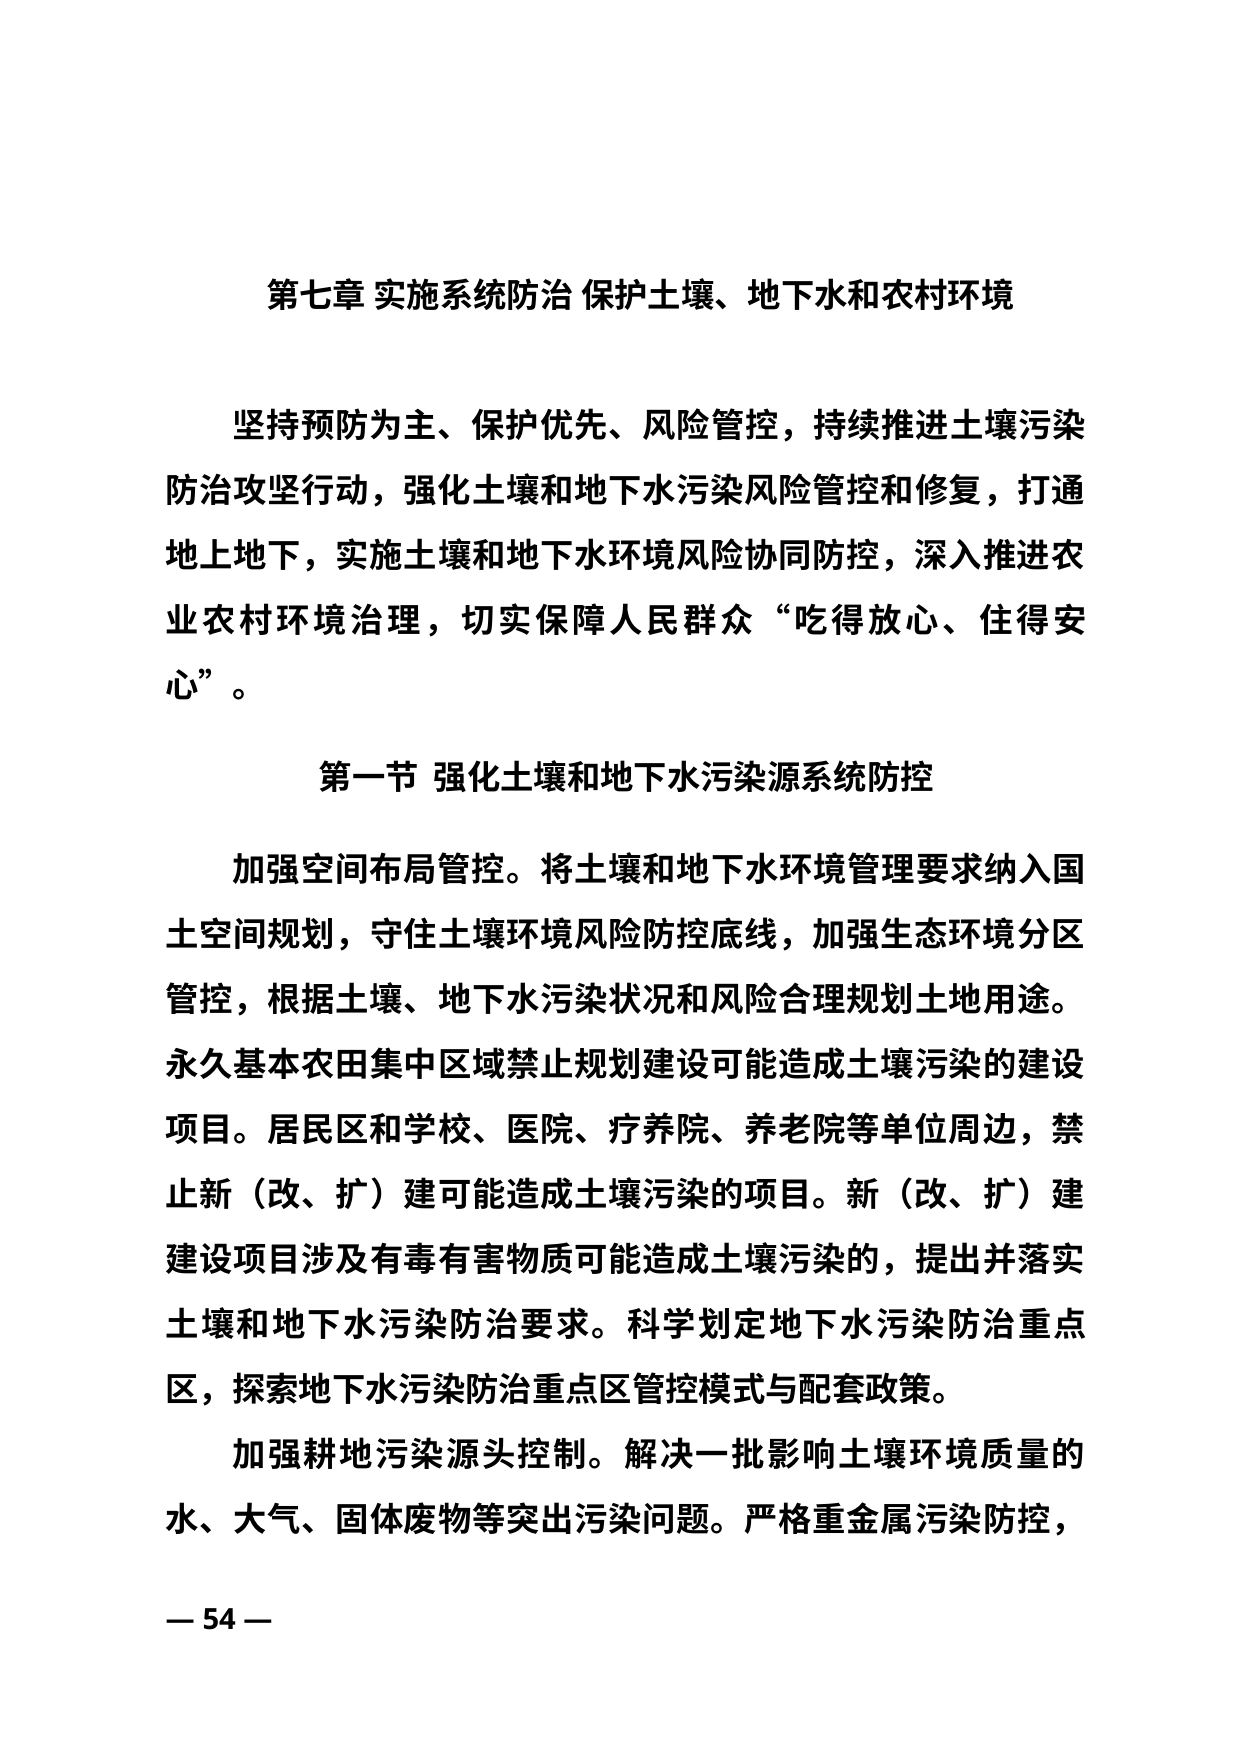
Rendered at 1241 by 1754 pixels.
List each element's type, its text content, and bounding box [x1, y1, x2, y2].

subtitle 第一节 强化土壤和地下水污染源系统防控 [165, 742, 1087, 807]
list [165, 1419, 1087, 1549]
list 坚持预防为主、保护优先、风险管控，持续推进土壤污染防治攻坚行动，强化土壤和地下水污染风险管控和修复，打通地上地下，实施土壤和地下水环境风险协同防控，深入推进农业农村环境治理，切实保障人民群众“吃得放心、住得安心”。 [165, 390, 1087, 715]
subtitle 第七章 实施系统防治 保护土壤、地下水和农村环境 [165, 260, 1087, 325]
list 加强空间布局管控。将土壤和地下水环境管理要求纳入国土空间规划，守住土壤环境风险防控底线，加强生态环境分区管控，根据土壤、地下水污染状况和风险合理规划土地用途。永久基本农田集中区域禁止规划建设可能造成土壤污染的建设项目。居民区和学校、医院、疗养院、养老院等单位周边，禁止新（改、扩）建可能造成土壤污染的项目。新（改、扩）建建设项目涉及有毒有害物质可能造成土壤污染的，提出并落实土壤和地下水污染防治要求。科学划定地下水污染防治重点区，探索地下水污染防治重点区管控模式与配套政策。 [165, 834, 1087, 1419]
